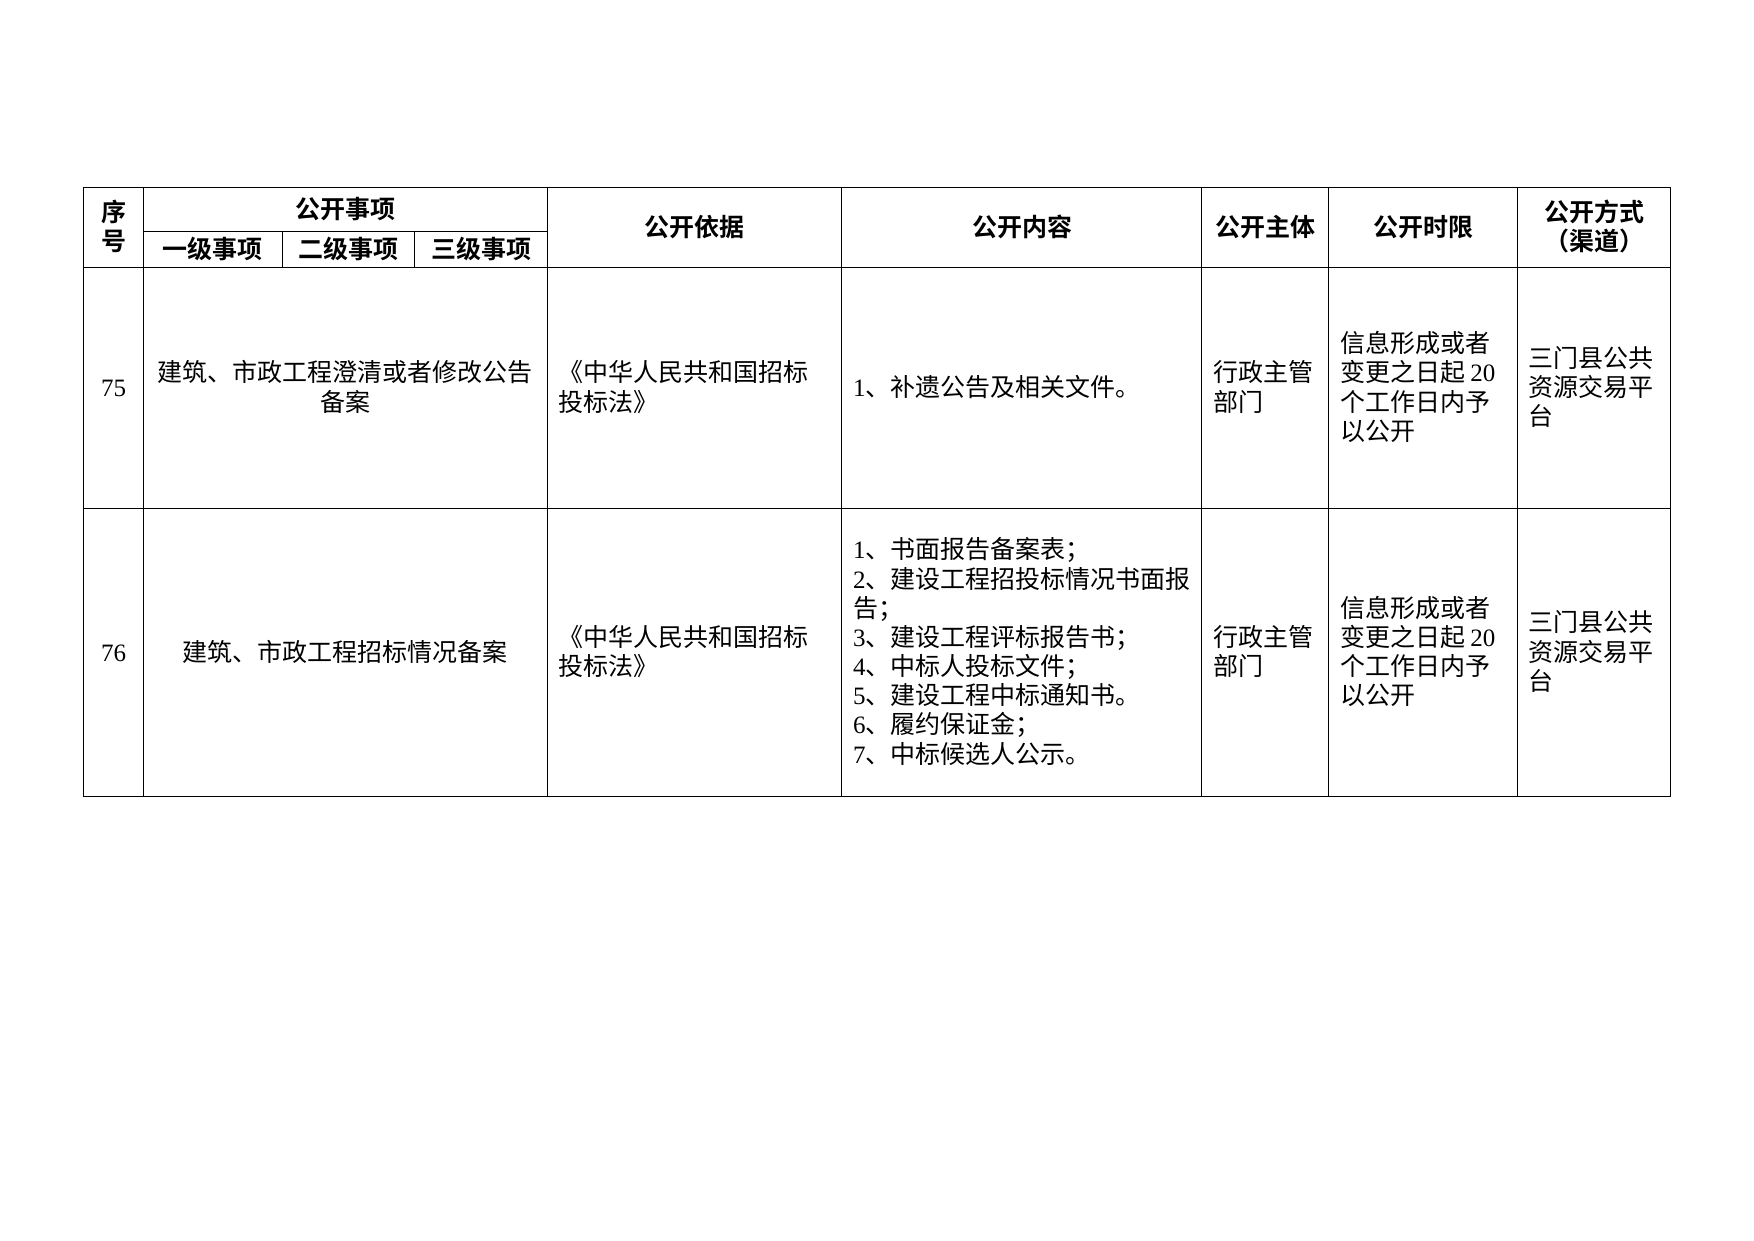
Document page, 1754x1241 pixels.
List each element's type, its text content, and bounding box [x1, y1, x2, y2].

table_cell 75 [84, 268, 143, 507]
table_cell 76 [84, 509, 143, 796]
table_header 公开依据 [548, 188, 841, 267]
table_cell 三级事项 [415, 232, 547, 267]
table_cell 信息形成或者变更之日起20个工作日内予以公开 [1329, 268, 1517, 507]
table_cell 行政主管部门 [1202, 268, 1328, 507]
table_header 公开内容 [842, 188, 1201, 267]
table_cell 1、补遗公告及相关文件。 [842, 268, 1201, 507]
table_cell 建筑、市政工程招标情况备案 [144, 509, 547, 796]
table_cell 三门县公共资源交易平台 [1518, 509, 1670, 796]
table_cell 一级事项 [144, 232, 282, 267]
table_header 公开主体 [1202, 188, 1328, 267]
table_cell 行政主管部门 [1202, 509, 1328, 796]
table_header 公开方式（渠道） [1518, 188, 1670, 267]
table_cell 1、书面报告备案表； 2、建设工程招投标情况书面报告； 3、建设工程评标报告书； 4、中标人投标文件； 5、建设工程中标通知书。 6、履约保证金； 7、中标候选人公示。 [842, 509, 1201, 796]
table_cell 三门县公共资源交易平台 [1518, 268, 1670, 507]
table_header 序号 [84, 188, 143, 267]
table_cell 《中华人民共和国招标投标法》 [548, 268, 841, 507]
table_cell 信息形成或者变更之日起20个工作日内予以公开 [1329, 509, 1517, 796]
table_cell 建筑、市政工程澄清或者修改公告备案 [144, 268, 547, 507]
table_header 公开时限 [1329, 188, 1517, 267]
table_cell 《中华人民共和国招标投标法》 [548, 509, 841, 796]
table_header 公开事项 [144, 188, 547, 231]
table_cell 二级事项 [283, 232, 414, 267]
